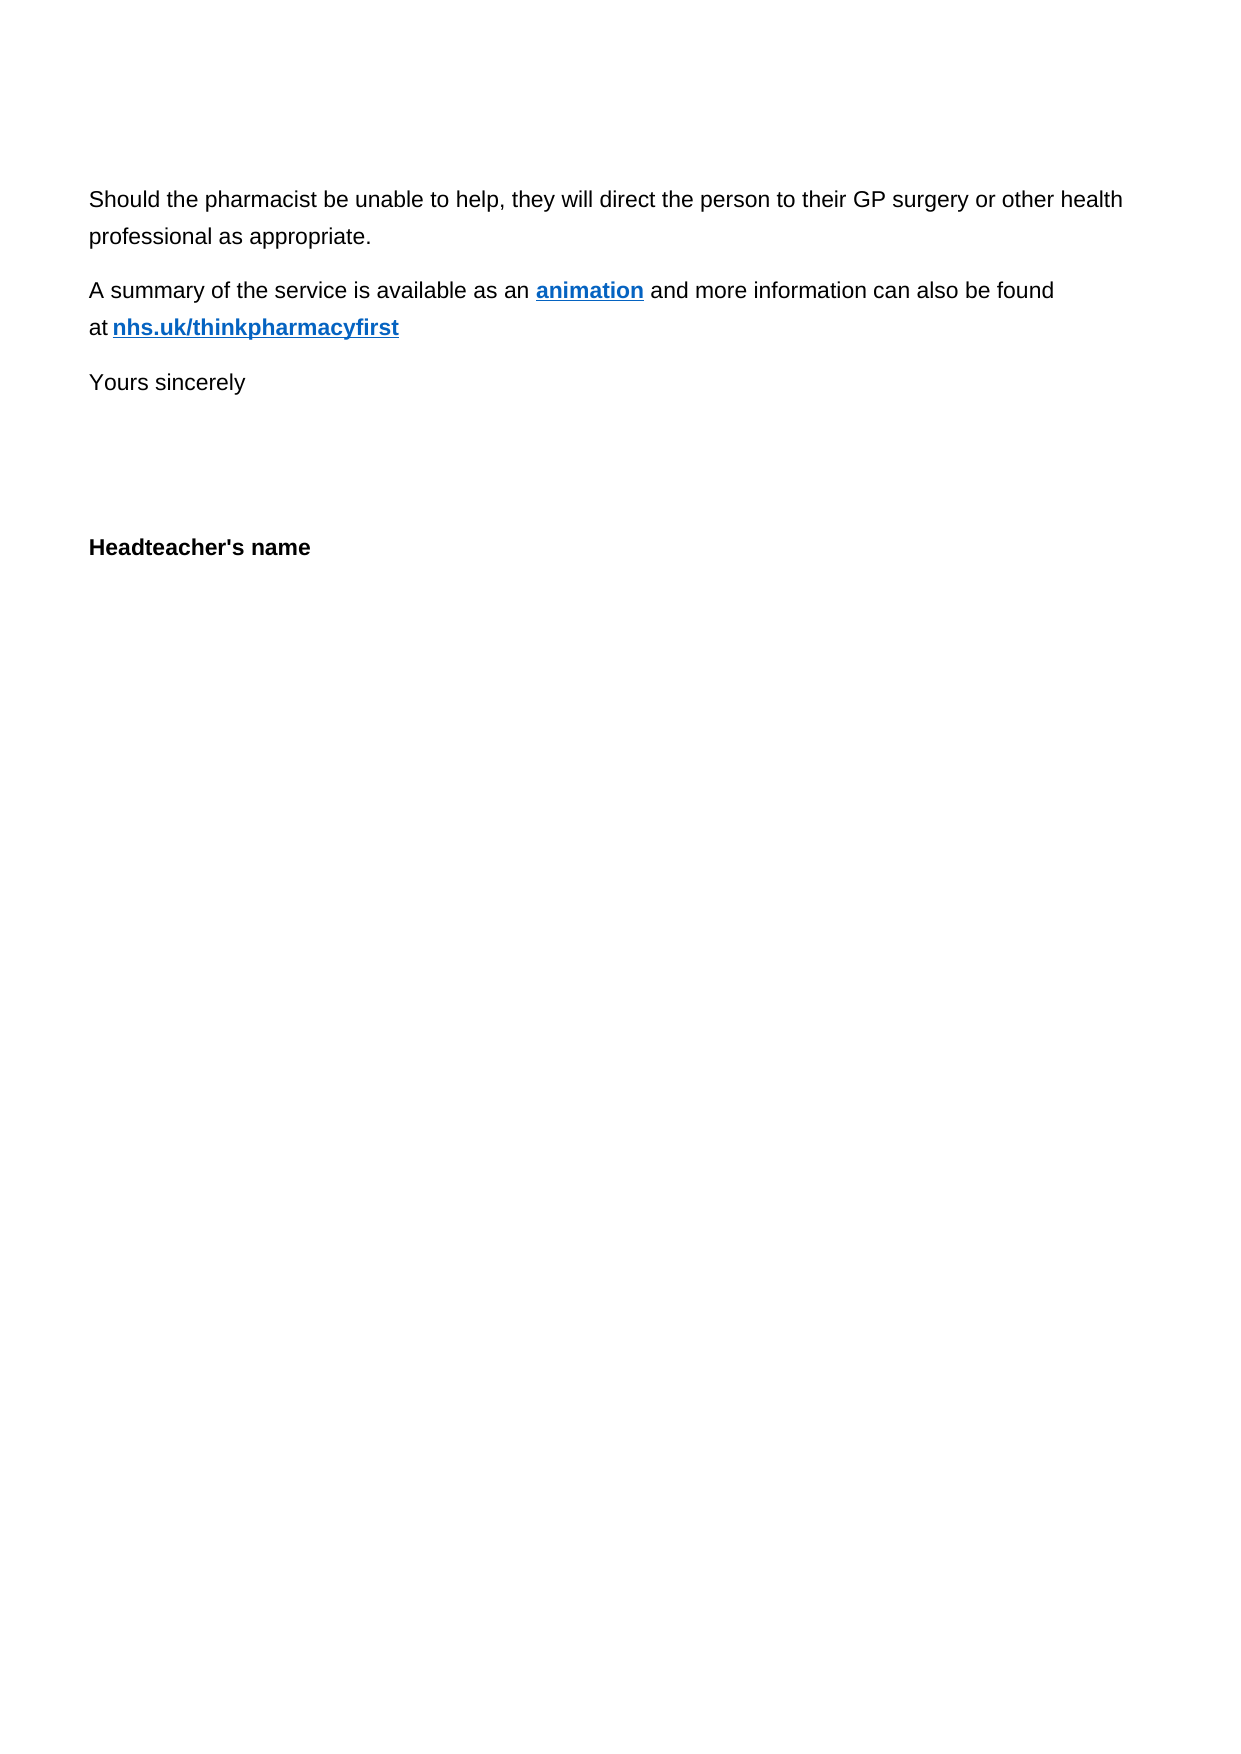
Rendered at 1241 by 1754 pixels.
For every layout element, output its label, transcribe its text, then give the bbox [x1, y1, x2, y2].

text Yours sincerely [89, 369, 1152, 395]
text Headteacher's name [89, 534, 1152, 561]
text A summary of the service is available as an animation and more information can also be found at nhs.uk/thinkpharmacyfirst [89, 277, 1152, 341]
text Should the pharmacist be unable to help, they will direct the person to their GP surgery or other health professional as appropriate. [89, 186, 1152, 249]
